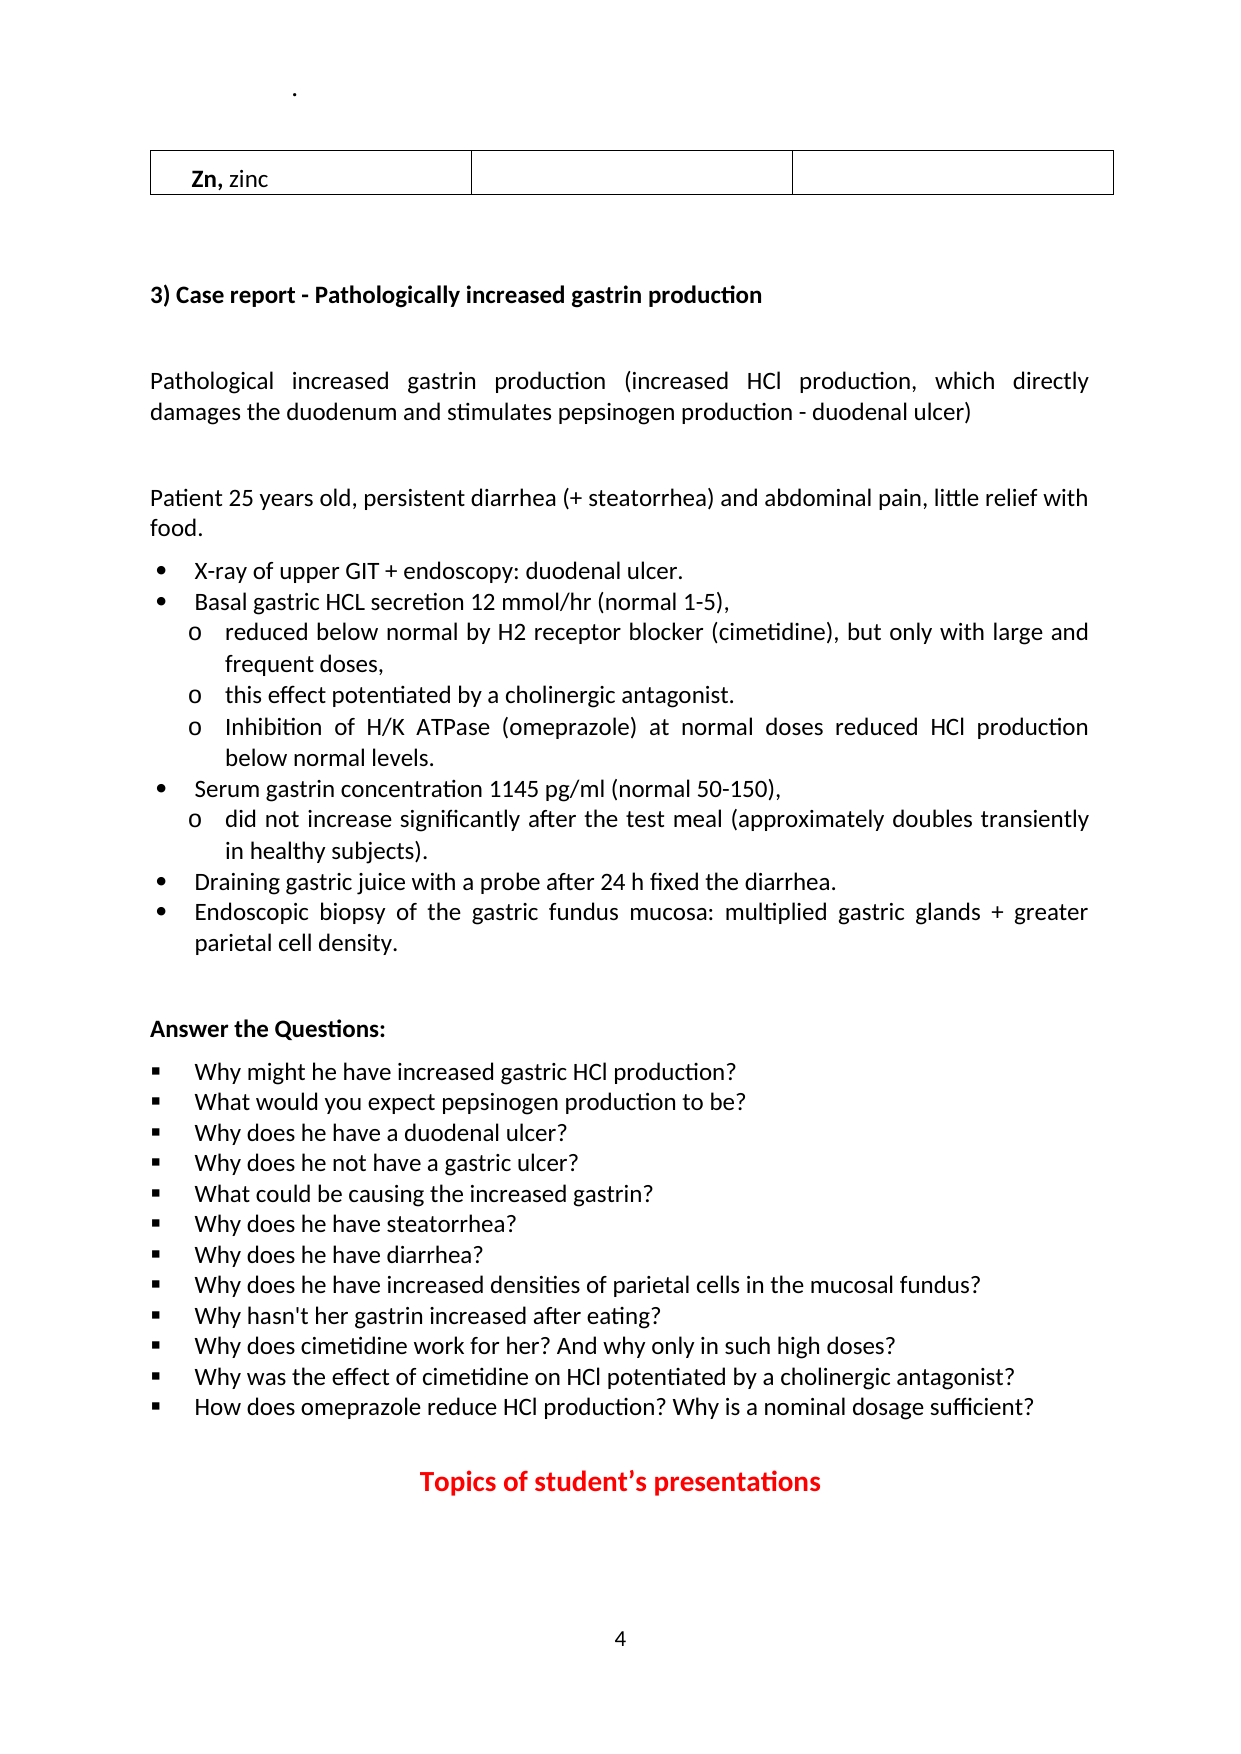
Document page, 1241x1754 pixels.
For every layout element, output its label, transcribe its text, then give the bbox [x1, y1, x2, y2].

list X-ray of upper GIT + endoscopy: duodenal ulcer. [157, 556, 1090, 586]
text 3) Case report - Pathologically increased gastrin production [150, 279, 1090, 310]
list Draining gastric juice with a probe after 24 h fixed the diarrhea. [157, 866, 1090, 896]
list How does omeprazole reduce HCl production? Why is a nominal dosage sufficient? [150, 1392, 1090, 1422]
list Why does he have diarrhea? [150, 1239, 1090, 1269]
text Topics of student’s presentations [150, 1463, 1090, 1499]
list did not increase significantly after the test meal (approximately doubles transiently in healthy subjects). [187, 803, 1090, 866]
list What would you expect pepsinogen production to be? [150, 1086, 1090, 1117]
list Why does he have a duodenal ulcer? [150, 1117, 1090, 1147]
table_cell [472, 151, 792, 194]
table_cell [793, 151, 1113, 194]
text Patient 25 years old, persistent diarrhea (+ steatorrhea) and abdominal pain, little relief with food. [150, 482, 1090, 543]
list Why does he not have a gastric ulcer? [150, 1147, 1090, 1178]
list Serum gastrin concentration 1145 pg/ml (normal 50-150), [157, 773, 1090, 803]
text Answer the Questions: [150, 1013, 1090, 1043]
list Inhibition of H/K ATPase (omeprazole) at normal doses reduced HCl production below normal levels. [187, 711, 1090, 773]
list reduced below normal by H2 receptor blocker (cimetidine), but only with large and frequent doses, [187, 617, 1090, 679]
list Why hasn't her gastrin increased after eating? [150, 1300, 1090, 1331]
list Why does he have steatorrhea? [150, 1208, 1090, 1239]
list Basal gastric HCL secretion 12 mmol/hr (normal 1-5), [157, 586, 1090, 617]
list Why does he have increased densities of parietal cells in the mucosal fundus? [150, 1269, 1090, 1300]
list Why does cimetidine work for her? And why only in such high doses? [150, 1331, 1090, 1361]
list Endoscopic biopsy of the gastric fundus mucosa: multiplied gastric glands + greater parietal cell density. [157, 896, 1090, 957]
text Pathological increased gastrin production (increased HCl production, which directly damages the duodenum and stimulates pepsinogen production - duodenal ulcer) [150, 365, 1090, 426]
list Why was the effect of cimetidine on HCl potentiated by a cholinergic antagonist? [150, 1361, 1090, 1392]
table_cell Zn, zinc [151, 151, 471, 194]
list What could be causing the increased gastrin? [150, 1178, 1090, 1208]
list Why might he have increased gastric HCl production? [150, 1056, 1090, 1086]
list this effect potentiated by a cholinergic antagonist. [187, 679, 1090, 711]
